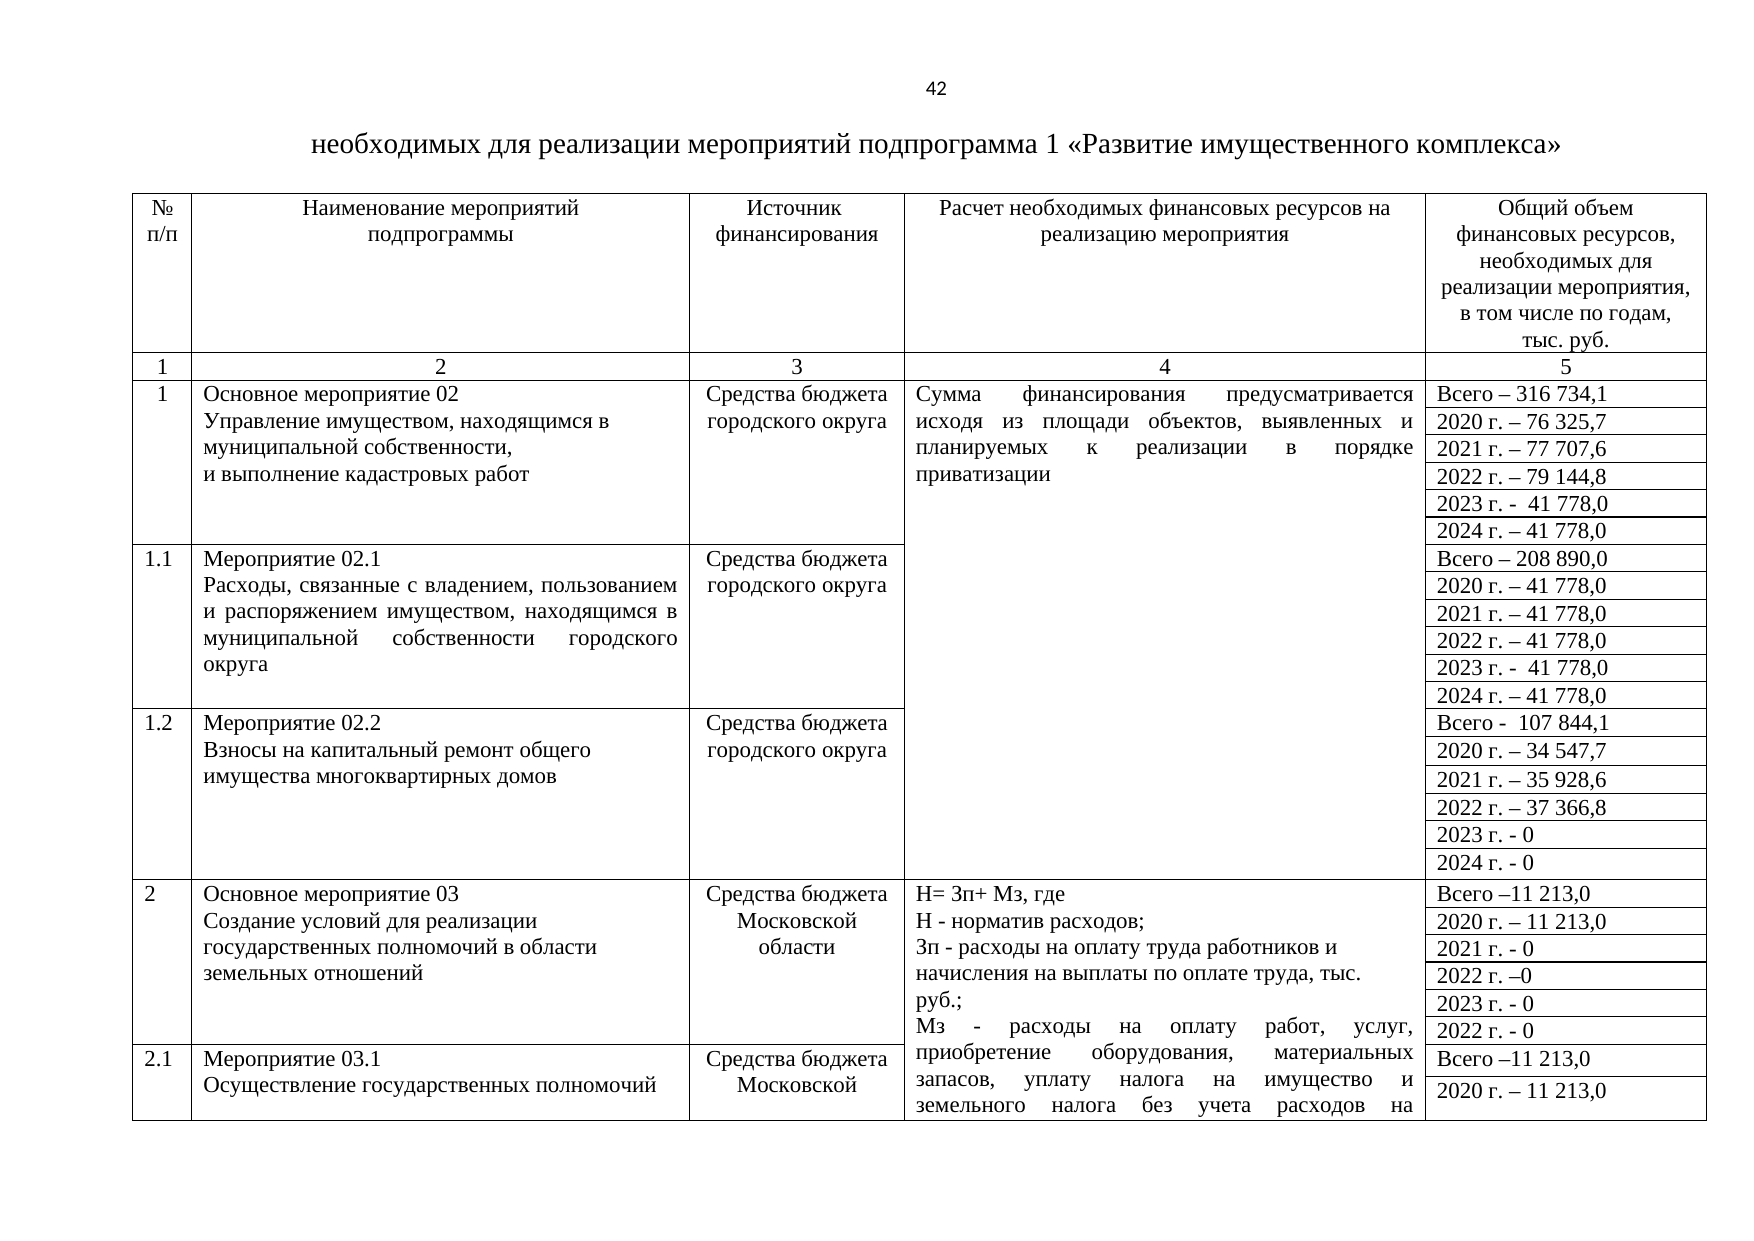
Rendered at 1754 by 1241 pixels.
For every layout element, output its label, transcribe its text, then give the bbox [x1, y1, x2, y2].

table_cell 2022 г. - 0 [1426, 1017, 1706, 1044]
table_cell 3 [690, 353, 904, 379]
table_cell 2021 г. - 0 [1426, 935, 1706, 961]
table_cell Всего - 107 844,1 [1426, 709, 1706, 736]
table_cell 2021 г. – 77 707,6 [1426, 435, 1706, 462]
table_cell 2020 г. – 11 213,0 [1426, 908, 1706, 934]
table_cell 2 [133, 880, 191, 1044]
table_cell 4 [905, 353, 1425, 379]
table_header Расчет необходимых финансовых ресурсов на реализацию мероприятия [905, 194, 1425, 352]
table_cell 2020 г. – 11 213,0 [1426, 1077, 1706, 1120]
table_cell 2 [192, 353, 689, 379]
table_cell Всего –11 213,0 [1426, 1045, 1706, 1076]
table_cell Средства бюджета городского округа [690, 709, 904, 879]
table_cell Основное мероприятие 02 Управление имуществом, находящимся в муниципальной собственности, и выполнение кадастровых работ [192, 381, 689, 544]
table_cell 2020 г. – 34 547,7 [1426, 737, 1706, 765]
table_cell 5 [1426, 353, 1706, 379]
table_header Наименование мероприятий подпрограммы [192, 194, 689, 352]
table_cell Средства бюджета городского округа [690, 545, 904, 708]
table_cell 2023 г. - 0 [1426, 990, 1706, 1016]
table_header № п/п [133, 194, 191, 352]
table_cell Мероприятие 02.2 Взносы на капитальный ремонт общего имущества многоквартирных домов [192, 709, 689, 879]
table_cell 2022 г. –0 [1426, 963, 1706, 989]
table_cell 2023 г. - 41 778,0 [1426, 655, 1706, 681]
table_cell 1 [133, 353, 191, 379]
table_cell 2022 г. – 79 144,8 [1426, 463, 1706, 489]
table_header Источник финансирования [690, 194, 904, 352]
table_cell Средства бюджета Московской области [690, 880, 904, 1044]
table_cell 2021 г. – 41 778,0 [1426, 600, 1706, 626]
table_cell 1 [133, 381, 191, 544]
table_cell Всего – 316 734,1 [1426, 381, 1706, 407]
table_cell 2022 г. – 41 778,0 [1426, 627, 1706, 653]
table_cell 2024 г. - 0 [1426, 849, 1706, 879]
table_cell Сумма финансирования предусматривается исходя из площади объектов, выявленных и планируемых к реализации в порядке приватизации [905, 381, 1425, 879]
table_cell Н= Зп+ Мз, где Н - норматив расходов; Зп - расходы на оплату труда работников и начисления на выплаты по оплате труда, тыс. руб.; Мз - расходы на оплату работ, услуг, приобретение оборудования, материальных запасов, уплату налога на имущество и земельного налога без учета расходов на проведение капитального ремонта зданий и служебных помещений, тыс. руб. [905, 880, 1425, 1120]
table_cell 2024 г. – 41 778,0 [1426, 682, 1706, 708]
table_cell 2023 г. - 0 [1426, 821, 1706, 848]
table_cell Всего – 208 890,0 [1426, 545, 1706, 571]
table_cell 1.1 [133, 545, 191, 708]
table_cell Мероприятие 02.1 Расходы, связанные с владением, пользованием и распоряжением имуществом, находящимся в муниципальной собственности городского округа [192, 545, 689, 708]
table_cell 2024 г. – 41 778,0 [1426, 518, 1706, 544]
table_cell 2.1 [133, 1045, 191, 1120]
table_cell 2020 г. – 41 778,0 [1426, 572, 1706, 599]
table_cell 2020 г. – 76 325,7 [1426, 408, 1706, 434]
table_cell Средства бюджета Московской области [690, 1045, 904, 1120]
table_cell 2021 г. – 35 928,6 [1426, 766, 1706, 793]
table_cell 1.2 [133, 709, 191, 879]
table_cell Средства бюджета городского округа [690, 381, 904, 544]
table_cell Мероприятие 03.1 Осуществление государственных полномочий Московской области в области земельных отношений [192, 1045, 689, 1120]
table_cell 2022 г. – 37 366,8 [1426, 794, 1706, 820]
table_cell Всего –11 213,0 [1426, 880, 1706, 907]
table_cell 2023 г. - 41 778,0 [1426, 490, 1706, 516]
text необходимых для реализации мероприятий подпрограмма 1 «Развитие имущественного комплекса» [177, 126, 1695, 159]
table_header Общий объем финансовых ресурсов, необходимых для реализации мероприятия, в том числе по годам, тыс. руб. [1426, 194, 1706, 352]
table_cell Основное мероприятие 03 Создание условий для реализации государственных полномочий в области земельных отношений [192, 880, 689, 1044]
